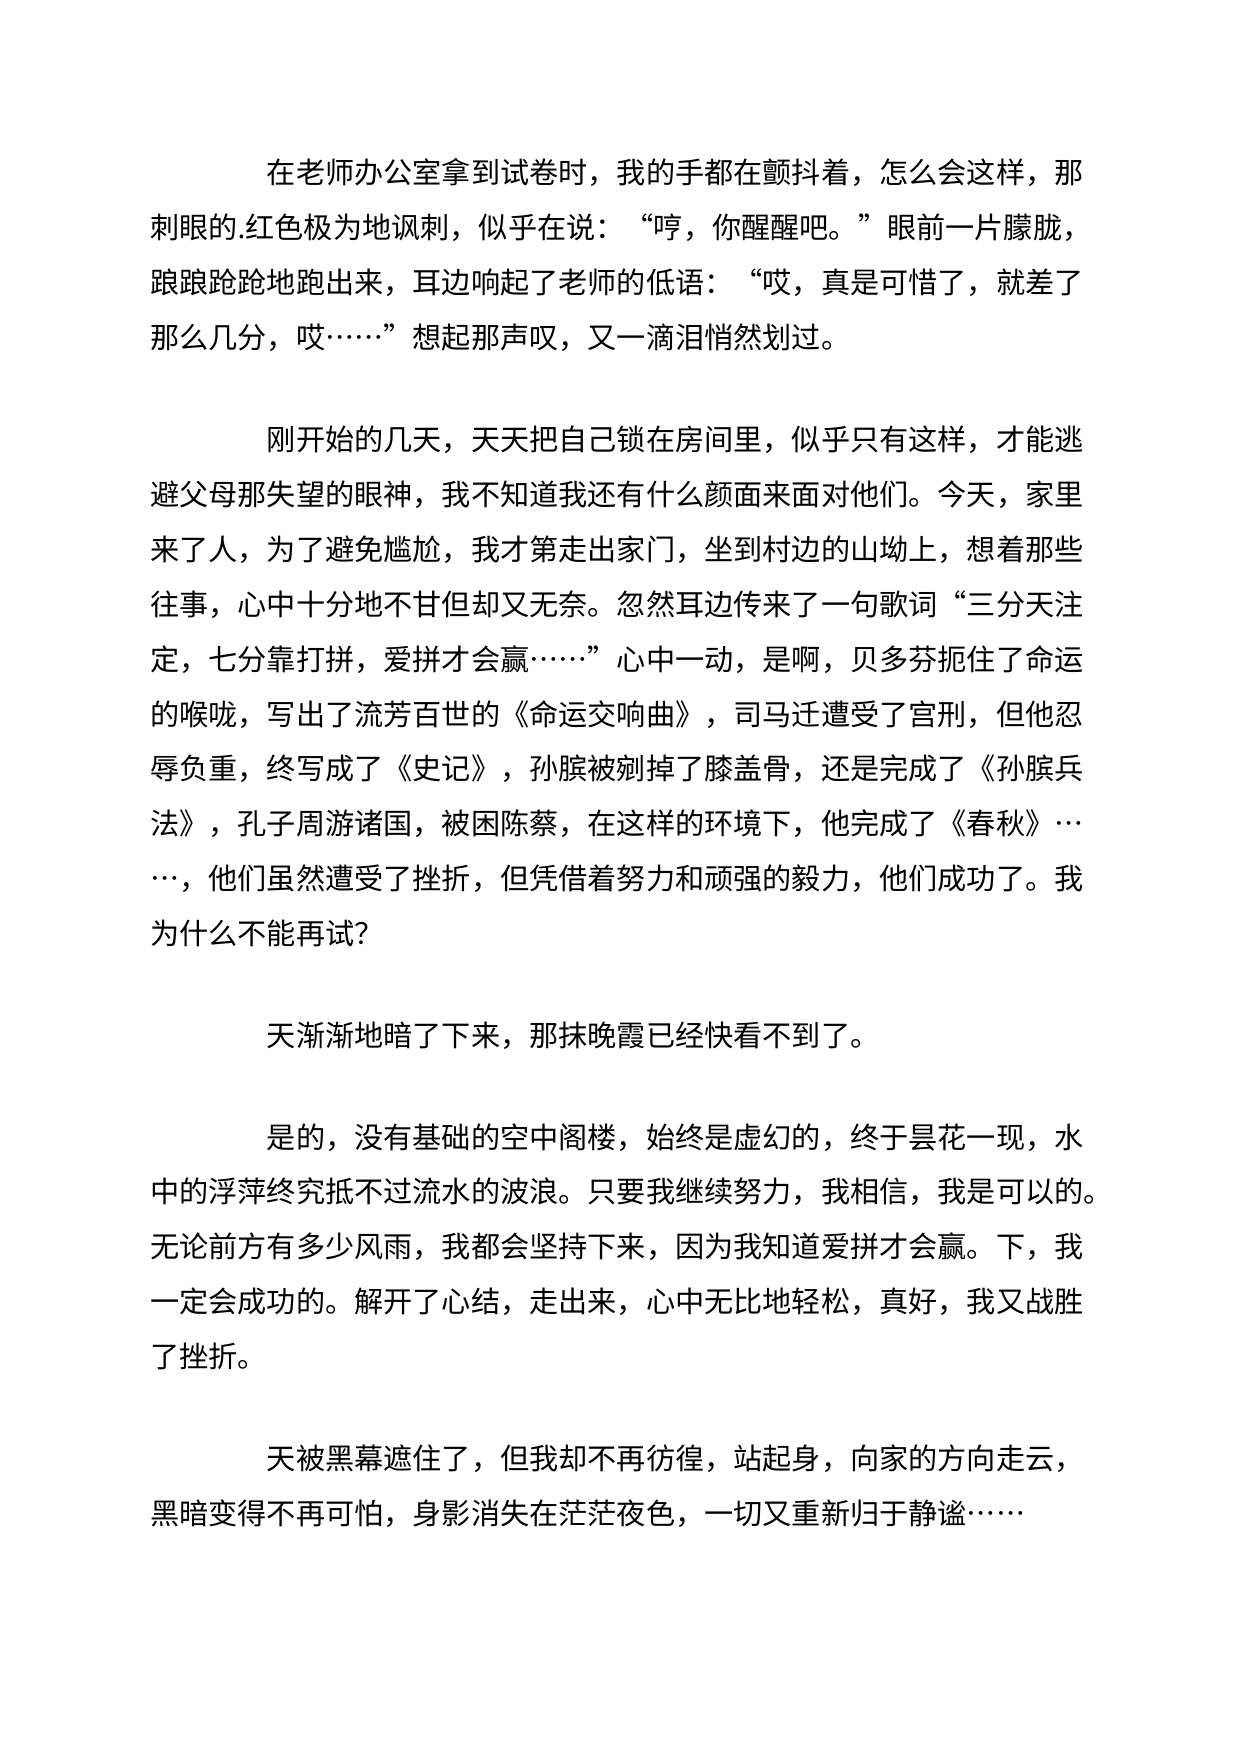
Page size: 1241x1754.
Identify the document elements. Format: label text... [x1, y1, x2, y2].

text 刚开始的几天，天天把自己锁在房间里，似乎只有这样，才能逃避父母那失望的眼神，我不知道我还有什么颜面来面对他们。今天，家里来了人，为了避免尴尬，我才第走出家门，坐到村边的山坳上，想着那些往事，心中十分地不甘但却又无奈。忽然耳边传来了一句歌词“三分天注定，七分靠打拼，爱拼才会赢……”心中一动，是啊，贝多芬扼住了命运的喉咙，写出了流芳百世的《命运交响曲》，司马迁遭受了宫刑，但他忍辱负重，终写成了《史记》，孙膑被剜掉了膝盖骨，还是完成了《孙膑兵法》，孔子周游诸国，被困陈蔡，在这样的环境下，他完成了《春秋》……，他们虽然遭受了挫折，但凭借着努力和顽强的毅力，他们成功了。我为什么不能再试？ [150, 417, 1090, 953]
text 在老师办公室拿到试卷时，我的手都在颤抖着，怎么会这样，那刺眼的.红色极为地讽刺，似乎在说：“哼，你醒醒吧。”眼前一片朦胧，踉踉跄跄地跑出来，耳边响起了老师的低语：“哎，真是可惜了，就差了那么几分，哎……”想起那声叹，又一滴泪悄然划过。 [150, 150, 1090, 357]
text 天被黑幕遮住了，但我却不再彷徨，站起身，向家的方向走云，黑暗变得不再可怕，身影消失在茫茫夜色，一切又重新归于静谧…… [150, 1436, 1090, 1533]
text 是的，没有基础的空中阁楼，始终是虚幻的，终于昙花一现，水中的浮萍终究抵不过流水的波浪。只要我继续努力，我相信，我是可以的。无论前方有多少风雨，我都会坚持下来，因为我知道爱拼才会赢。下，我一定会成功的。解开了心结，走出来，心中无比地轻松，真好，我又战胜了挫折。 [150, 1114, 1090, 1376]
text 天渐渐地暗了下来，那抹晚霞已经快看不到了。 [150, 1012, 1090, 1055]
